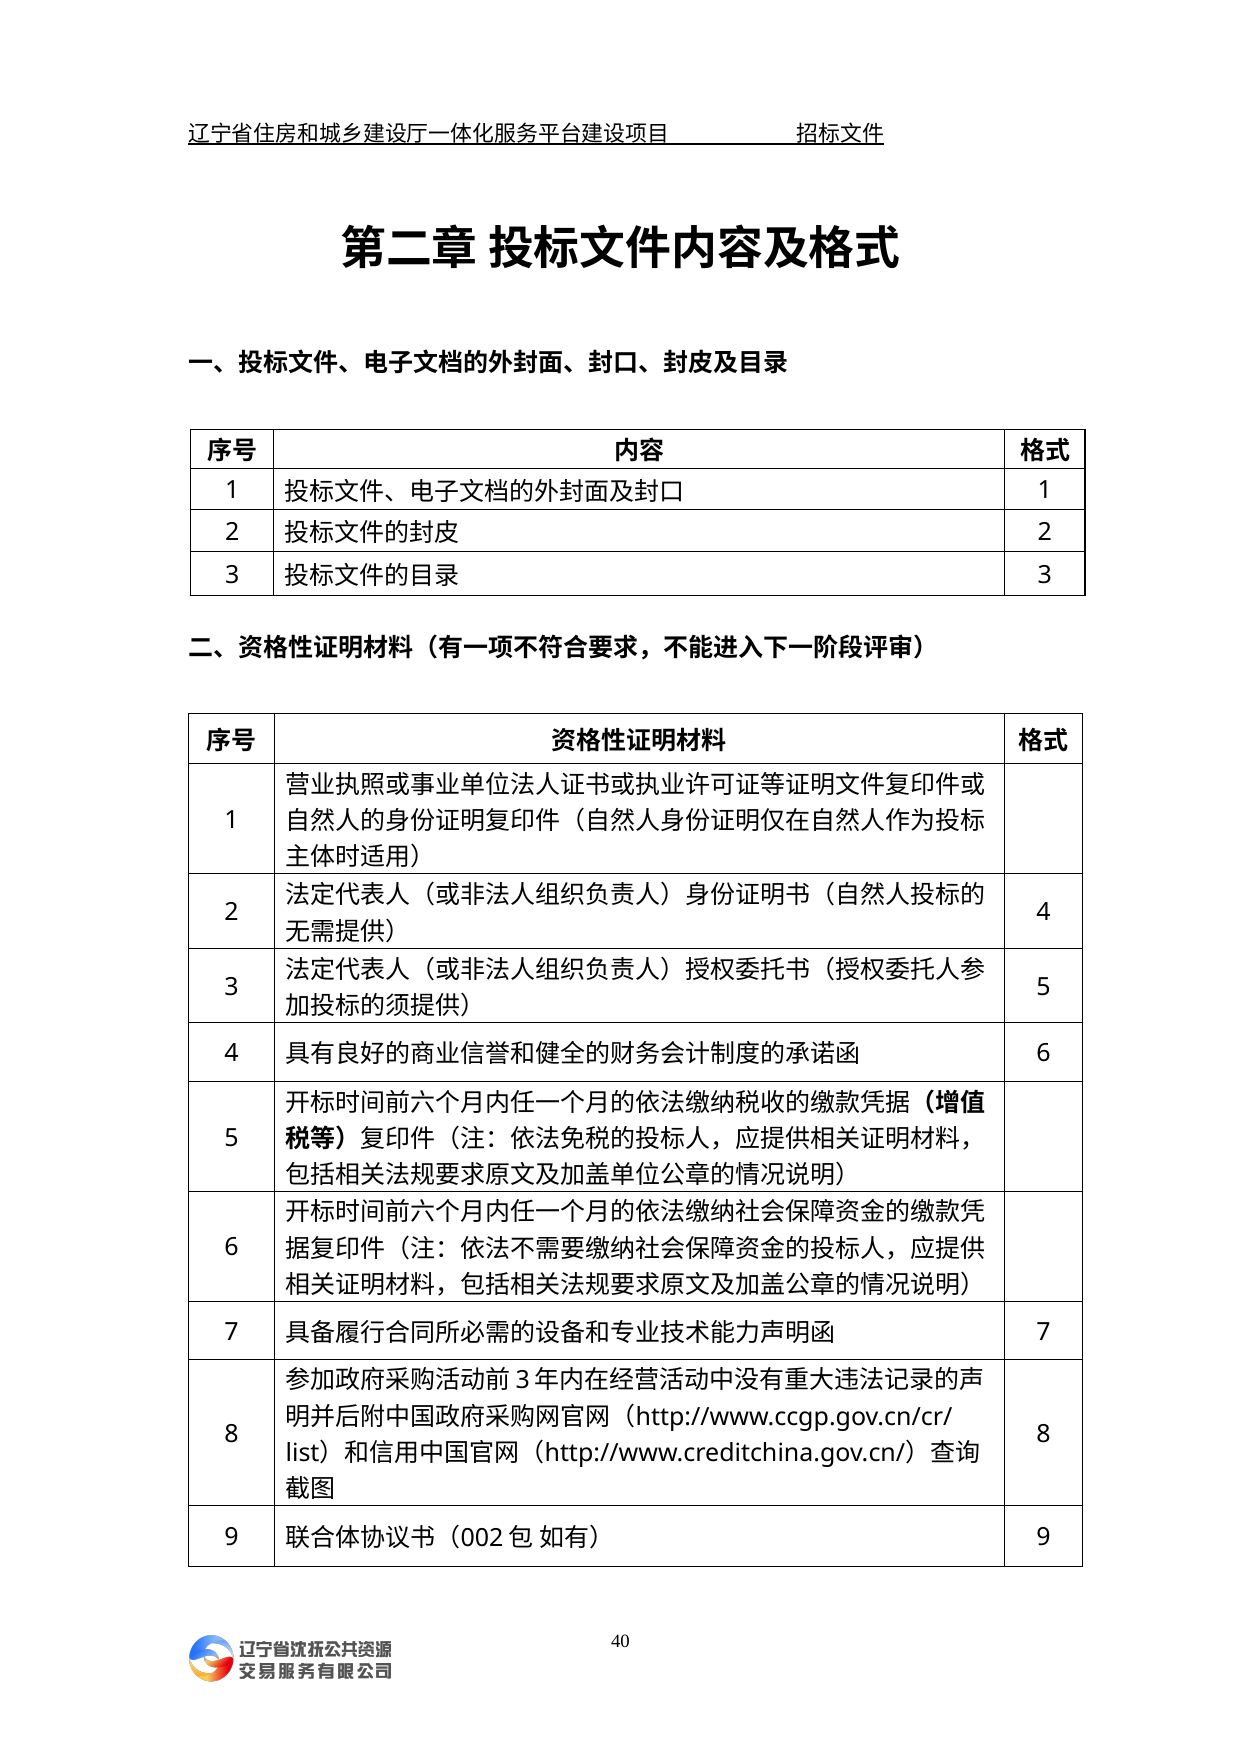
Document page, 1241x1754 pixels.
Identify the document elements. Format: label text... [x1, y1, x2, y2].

table_cell 投标文件、电子文档的外封面及封口 [274, 469, 1004, 509]
text 二、资格性证明材料（有一项不符合要求，不能进入下一阶段评审） [188, 612, 1052, 678]
table_header 格式 [1005, 430, 1084, 468]
table_cell 9 [1005, 1506, 1082, 1566]
table_cell 具备履行合同所必需的设备和专业技术能力声明函 [275, 1302, 1004, 1359]
table_header 内容 [274, 430, 1004, 468]
table_cell 3 [1005, 552, 1084, 594]
table_cell 5 [1005, 949, 1082, 1022]
table_cell 5 [189, 1082, 274, 1191]
table_header 资格性证明材料 [275, 714, 1004, 763]
table_cell 3 [191, 552, 273, 594]
table_cell 9 [189, 1506, 274, 1566]
table_cell 1 [189, 764, 274, 873]
table_header 格式 [1005, 714, 1082, 763]
text 一、投标文件、电子文档的外封面、封口、封皮及目录 [188, 327, 1052, 394]
table_cell [1005, 1082, 1082, 1191]
table_cell 8 [1005, 1360, 1082, 1505]
table_cell 6 [1005, 1023, 1082, 1081]
table_cell 2 [1005, 510, 1084, 551]
table_cell 法定代表人（或非法人组织负责人）身份证明书（自然人投标的无需提供） [275, 874, 1004, 948]
table_cell 4 [189, 1023, 274, 1081]
table_cell 7 [189, 1302, 274, 1359]
table_cell [1005, 1192, 1082, 1301]
table_cell 3 [189, 949, 274, 1022]
table_cell 开标时间前六个月内任一个月的依法缴纳社会保障资金的缴款凭据复印件（注：依法不需要缴纳社会保障资金的投标人，应提供相关证明材料，包括相关法规要求原文及加盖公章的情况说明） [275, 1192, 1004, 1301]
table_cell 1 [191, 469, 273, 509]
picture [187, 1633, 398, 1683]
table_cell 2 [191, 510, 273, 551]
table_cell [1005, 764, 1082, 873]
table_header 序号 [189, 714, 274, 763]
table_cell 投标文件的封皮 [274, 510, 1004, 551]
table_cell 投标文件的目录 [274, 552, 1004, 594]
table_cell 1 [1005, 469, 1084, 509]
table_cell 法定代表人（或非法人组织负责人）授权委托书（授权委托人参加投标的须提供） [275, 949, 1004, 1022]
table_cell 6 [189, 1192, 274, 1301]
table_header 序号 [191, 430, 273, 468]
table_cell 2 [189, 874, 274, 948]
table_cell 开标时间前六个月内任一个月的依法缴纳税收的缴款凭据（增值税等）复印件（注：依法免税的投标人，应提供相关证明材料，包括相关法规要求原文及加盖单位公章的情况说明） [275, 1082, 1004, 1191]
table_cell 营业执照或事业单位法人证书或执业许可证等证明文件复印件或自然人的身份证明复印件（自然人身份证明仅在自然人作为投标主体时适用） [275, 764, 1004, 873]
table_cell 4 [1005, 874, 1082, 948]
subtitle 第二章 投标文件内容及格式 [188, 211, 1052, 278]
table_cell 8 [189, 1360, 274, 1505]
table_cell 联合体协议书（002包 如有） [275, 1506, 1004, 1566]
table_cell 参加政府采购活动前3年内在经营活动中没有重大违法记录的声明并后附中国政府采购网官网（http://www.ccgp.gov.cn/cr/list）和信用中国官网（http://www.creditchina.gov.cn/）查询截图 [275, 1360, 1004, 1505]
table_cell 7 [1005, 1302, 1082, 1359]
table_cell 具有良好的商业信誉和健全的财务会计制度的承诺函 [275, 1023, 1004, 1081]
